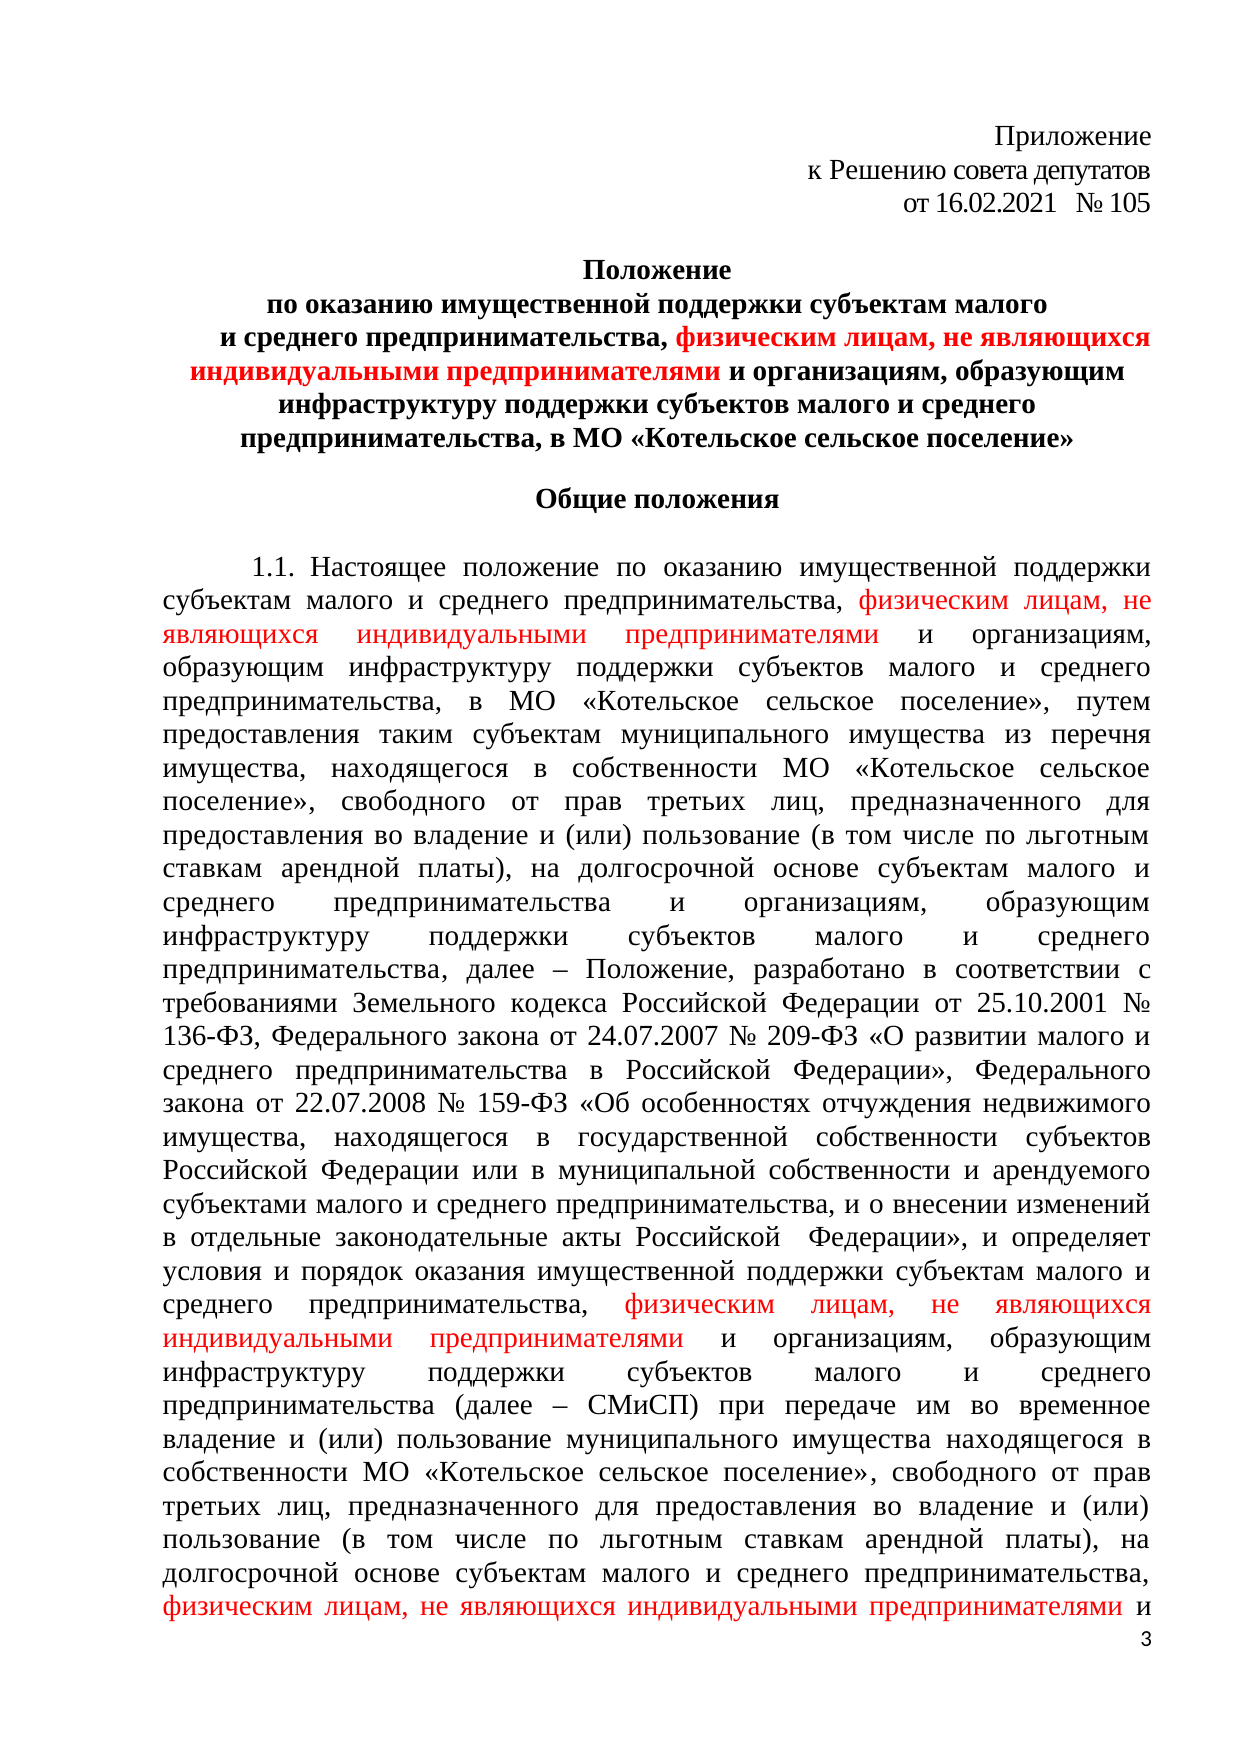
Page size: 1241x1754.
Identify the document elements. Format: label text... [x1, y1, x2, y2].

text Положение [162, 252, 1152, 286]
text к Решению совета депутатов [162, 152, 1152, 185]
text Приложение [162, 118, 1152, 152]
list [162, 616, 1152, 1622]
text Общие положения [162, 482, 1152, 515]
text и среднего предпринимательства, физическим лицам, не являющихся индивидуальными предпринимателями и организациям, образующим инфраструктуру поддержки субъектов малого и среднего предпринимательства, в МО «Котельское сельское поселение» [162, 319, 1152, 454]
text по оказанию имущественной поддержки субъектам малого [162, 286, 1152, 319]
text от 16.02.2021 № 105 [162, 185, 1152, 219]
